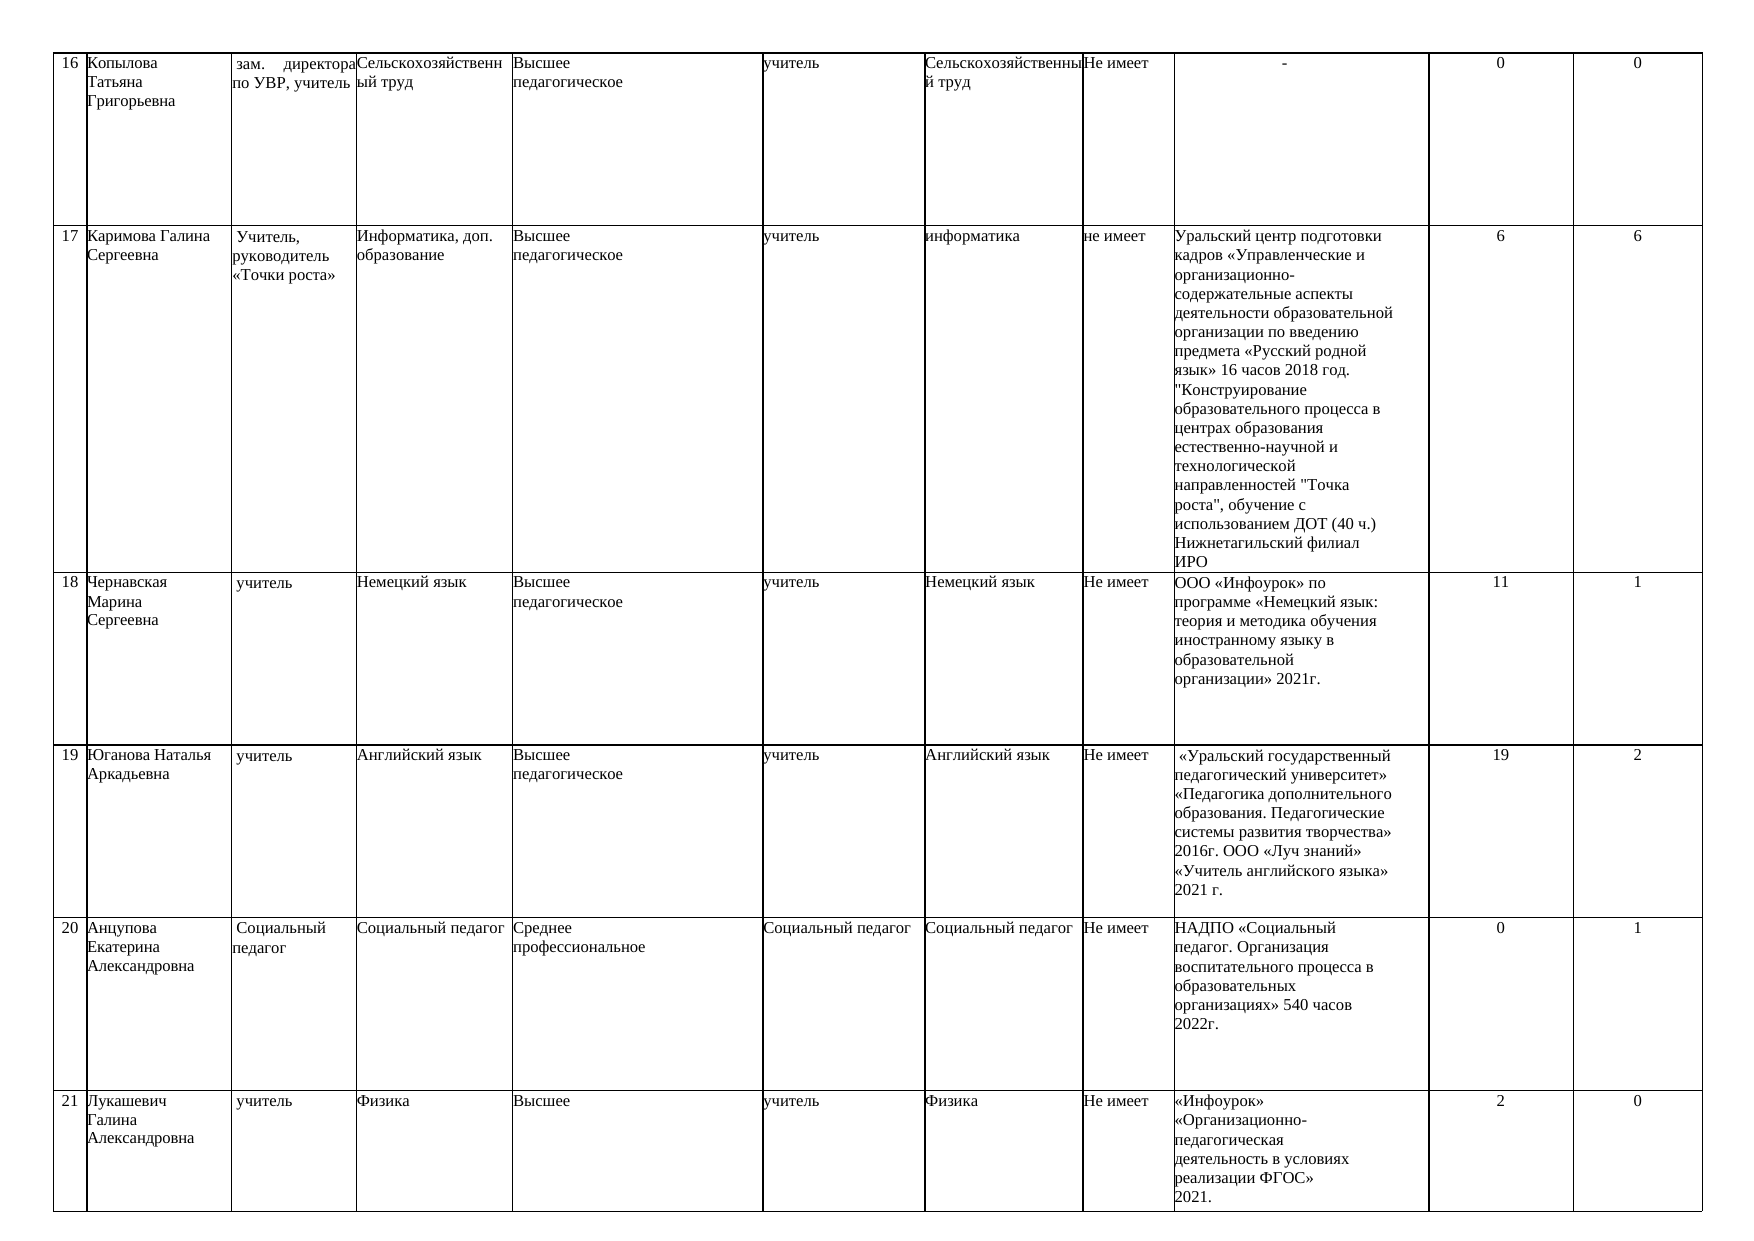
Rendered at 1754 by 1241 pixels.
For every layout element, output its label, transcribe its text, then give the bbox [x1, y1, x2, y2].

table_cell Физика [357, 1091, 512, 1211]
table_cell учитель [232, 746, 356, 917]
table_cell 0 [1574, 1091, 1702, 1211]
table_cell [88, 1091, 231, 1211]
table_cell 1 [1574, 918, 1702, 1089]
table_cell учитель [232, 1091, 356, 1211]
table_cell учитель [764, 54, 924, 225]
table_cell - [1175, 54, 1428, 225]
table_cell Социальный педагог [232, 918, 356, 1089]
table_cell Информатика, доп. образование [357, 226, 512, 571]
table_cell 1 [1574, 573, 1702, 744]
table_cell Высшее педагогическое [513, 573, 762, 744]
table_cell 21 [54, 1091, 86, 1211]
table_cell Не имеет [1084, 573, 1174, 744]
table_cell Социальный педагог [357, 918, 512, 1089]
table_cell 11 [1430, 573, 1573, 744]
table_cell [1175, 1091, 1428, 1211]
table_cell Высшее педагогическое [513, 746, 762, 917]
table_cell 2 [1574, 746, 1702, 917]
table_cell 18 [54, 573, 86, 744]
table_cell 0 [1574, 54, 1702, 225]
table_cell Сельскохозяйственный труд [357, 54, 512, 225]
table_cell Учитель, руководитель «Точки роста» [232, 226, 356, 571]
table_cell 19 [1430, 746, 1573, 917]
table_cell Не имеет [1084, 746, 1174, 917]
table_cell учитель [232, 573, 356, 744]
table_cell Чернавская Марина Сергеевна [88, 573, 231, 744]
table_cell 17 [54, 226, 86, 571]
table_cell 19 [54, 746, 86, 917]
table_cell Анцупова Екатерина Александровна [88, 918, 231, 1089]
table_cell 0 [1430, 54, 1573, 225]
table_cell Физика [926, 1091, 1082, 1211]
table_cell учитель [764, 573, 924, 744]
table_cell Не имеет [1084, 918, 1174, 1089]
table_cell Высшее педагогическое [513, 226, 762, 571]
table_cell Сельскохозяйственный труд [926, 54, 1082, 225]
table_cell учитель [764, 226, 924, 571]
table_cell Юганова Наталья Аркадьевна [88, 746, 231, 917]
table_cell 16 [54, 54, 86, 225]
table_cell Уральский центр подготовки кадров «Управленческие и организационно-содержательные аспекты деятельности образовательной организации по введению предмета «Русский родной язык» 16 часов 2018 год. "Конструирование образовательного процесса в центрах образования естественно-научной и технологической направленностей "Точка роста", обучение с использованием ДОТ (40 ч.) Нижнетагильский филиал ИРО [1175, 226, 1428, 571]
table_cell Каримова Галина Сергеевна [88, 226, 231, 571]
table_cell учитель [764, 746, 924, 917]
table_cell 0 [1430, 918, 1573, 1089]
table_cell ООО «Инфоурок» по программе «Немецкий язык: теория и методика обучения иностранному языку в образовательной организации» 2021г. [1175, 573, 1428, 744]
table_cell не имеет [1084, 226, 1174, 571]
table_cell Английский язык [926, 746, 1082, 917]
table_cell информатика [926, 226, 1082, 571]
table_cell Не имеет [1084, 54, 1174, 225]
table_cell Немецкий язык [926, 573, 1082, 744]
table_cell Не имеет [1084, 1091, 1174, 1211]
table_cell 20 [54, 918, 86, 1089]
table_cell учитель [764, 1091, 924, 1211]
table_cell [513, 54, 762, 225]
table_cell 2 [1430, 1091, 1573, 1211]
table_cell Среднее профессиональное [513, 918, 762, 1089]
table_cell Английский язык [357, 746, 512, 917]
table_cell Социальный педагог [926, 918, 1082, 1089]
table_cell Высшее [513, 1091, 762, 1211]
table_cell «Уральский государственный педагогический университет» «Педагогика дополнительного образования. Педагогические системы развития творчества» 2016г. ООО «Луч знаний» «Учитель английского языка» 2021 г. [1175, 746, 1428, 917]
table_cell Социальный педагог [764, 918, 924, 1089]
table_cell зам. директора по УВР, учитель [232, 54, 356, 225]
table_cell 6 [1430, 226, 1573, 571]
table_cell НАДПО «Социальный педагог. Организация воспитательного процесса в образовательных организациях» 540 часов 2022г. [1175, 918, 1428, 1089]
table_cell Немецкий язык [357, 573, 512, 744]
table_cell 6 [1574, 226, 1702, 571]
table_cell Копылова Татьяна Григорьевна [88, 54, 231, 225]
